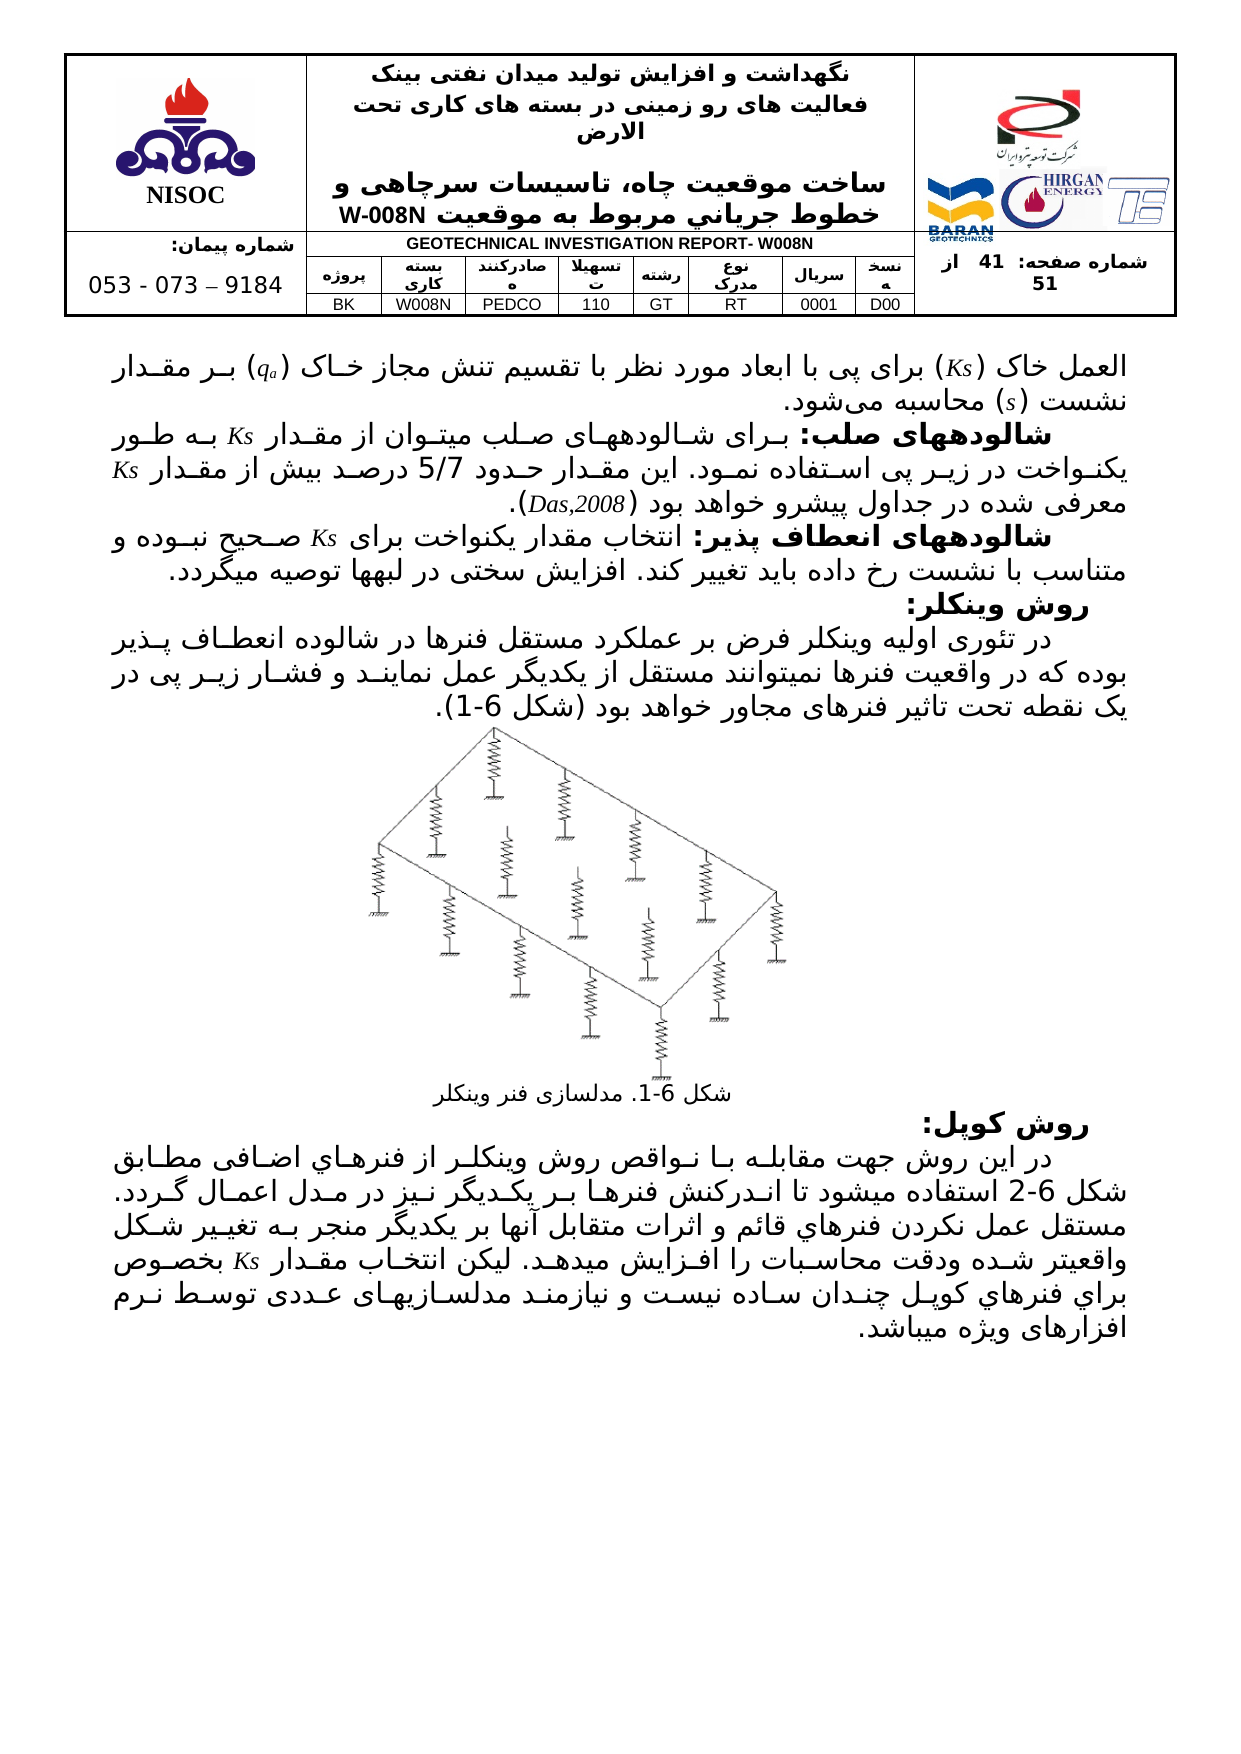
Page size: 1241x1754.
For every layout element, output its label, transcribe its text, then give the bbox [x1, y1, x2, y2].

picture [355, 723, 810, 1081]
picture [116, 78, 255, 180]
picture [923, 173, 997, 231]
text در این روش جهت مقابله با نواقص روش وینکلر از فنرهاي اضافی مطابق شکل 6-2 استفاده میشود تا اندرکنش فنرها بر یکدیگر نیز در مدل اعمال گردد. مستقل عمل نکردن فنرهاي قائم و اثرات متقابل آنها بر یکدیگر منجر به تغییر شکل واقعیتر شده ودقت محاسبات را افزایش میدهد. لیکن انتخاب مقدار Ks بخصوص براي فنرهاي کوپل چندان ساده نیست و نیازمند مدلسازیهای عددی توسط نرم افزارهای ویژه میباشد. [112, 1141, 1128, 1344]
text شکل 6-1. مدلسازی فنر وینکلر [112, 1080, 1128, 1107]
text شالودههای صلب: برای شالودههای صلب میتوان از مقدار Ks به طور یکنواخت در زیر پی استفاده نمود. این مقدار حدود 5/7 درصد بیش از مقدار Ks معرفی شده در جداول پیشرو خواهد بود (Das,2008). [112, 417, 1128, 519]
picture [923, 232, 997, 246]
text روش کوپل: [112, 1107, 1128, 1141]
text شالودههای انعطاف پذیر: انتخاب مقدار یکنواخت برای Ks صحیح نبوده و متناسب با نشست رخ داده باید تغییر کند. افزایش سختی در لبهها توصیه میگردد. [112, 519, 1128, 587]
picture [996, 89, 1108, 231]
text در تئوری اولیه وینکلر فرض بر عملکرد مستقل فنرها در شالوده انعطاف پذیر بوده که در واقعیت فنرها نمیتوانند مستقل از یکدیگر عمل نمایند و فشار زیر پی در یک نقطه تحت تاثیر فنرهای مجاور خواهد بود (شکل 6-1). [112, 621, 1128, 723]
text روش وینکلر: [112, 587, 1128, 621]
